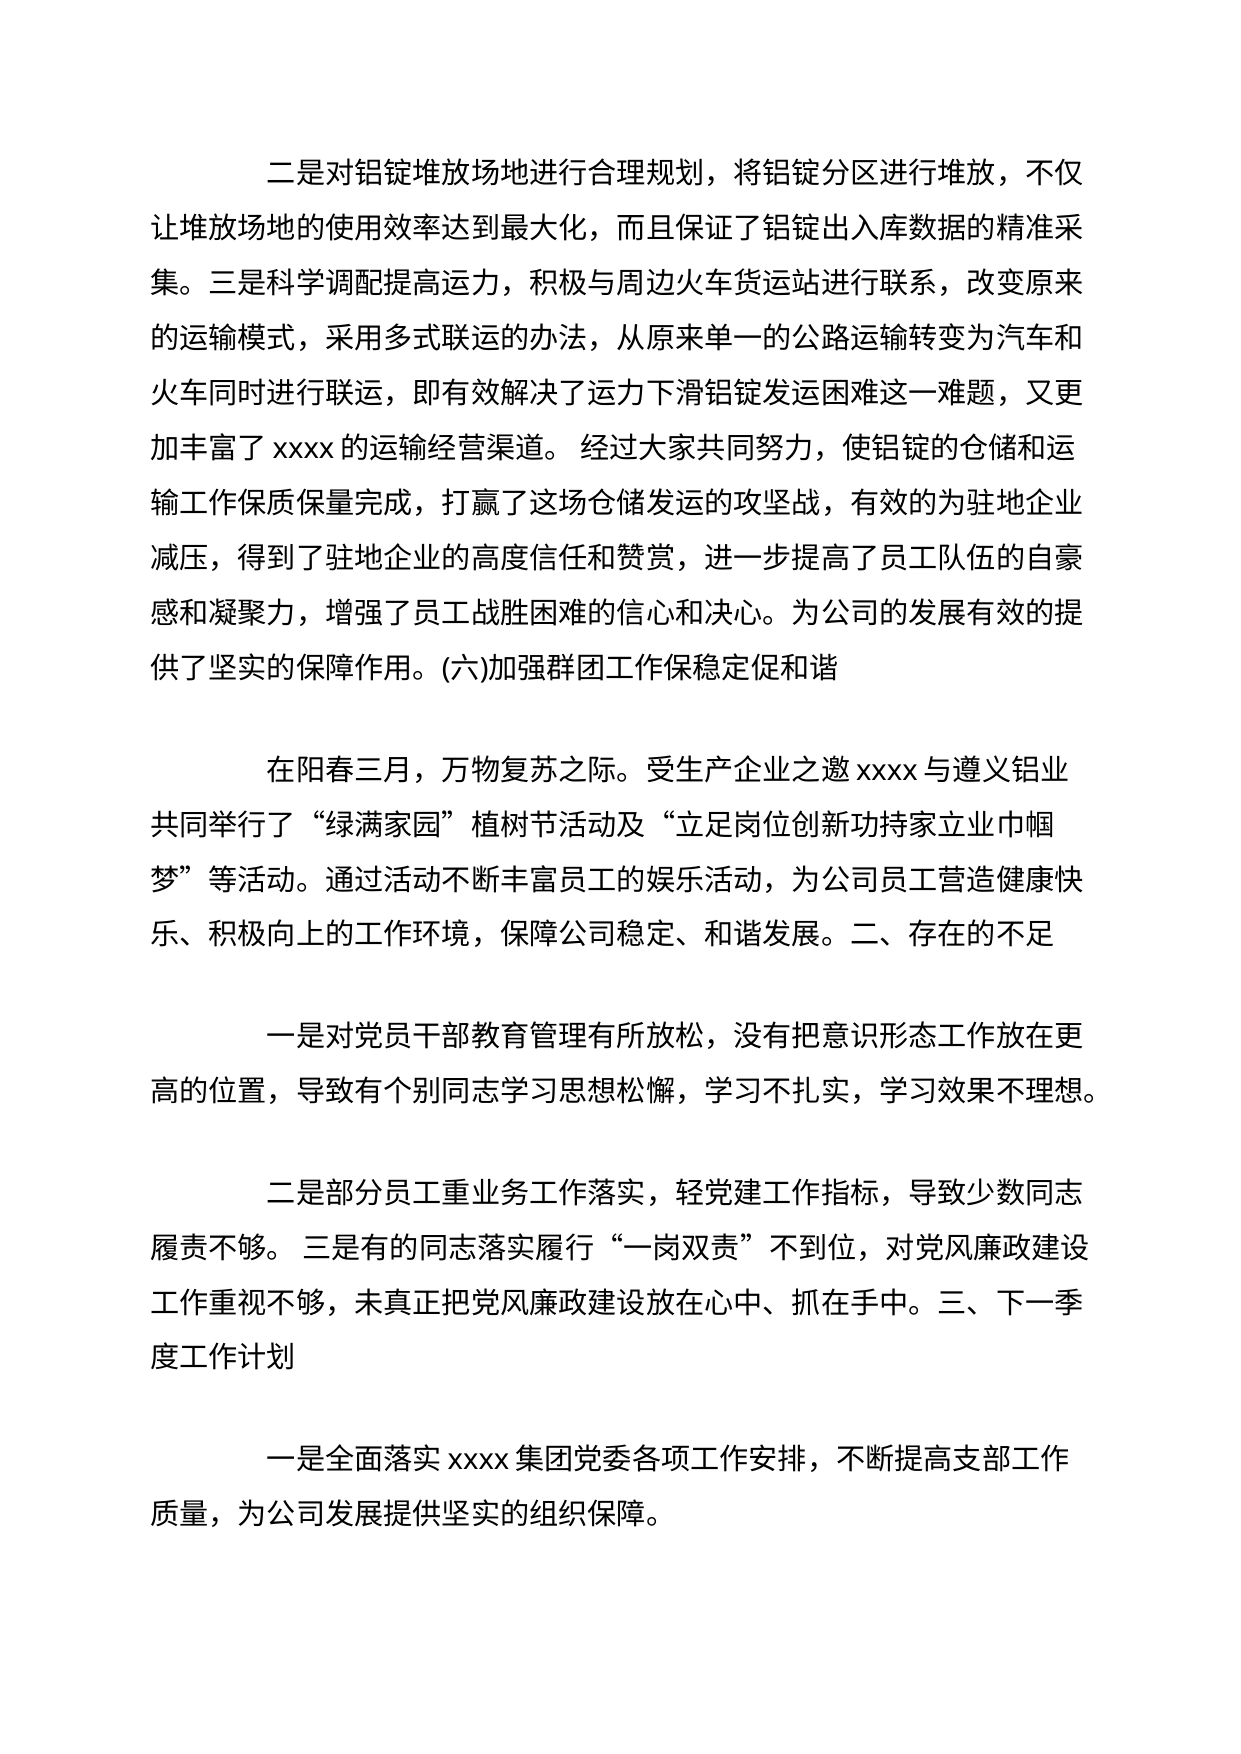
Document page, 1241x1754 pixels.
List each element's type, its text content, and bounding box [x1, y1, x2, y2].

text 二是对铝锭堆放场地进行合理规划，将铝锭分区进行堆放，不仅让堆放场地的使用效率达到最大化，而且保证了铝锭出入库数据的精准采集。三是科学调配提高运力，积极与周边火车货运站进行联系，改变原来的运输模式，采用多式联运的办法，从原来单一的公路运输转变为汽车和火车同时进行联运，即有效解决了运力下滑铝锭发运困难这一难题，又更加丰富了xxxx的运输经营渠道。 经过大家共同努力，使铝锭的仓储和运输工作保质保量完成，打赢了这场仓储发运的攻坚战，有效的为驻地企业减压，得到了驻地企业的高度信任和赞赏，进一步提高了员工队伍的自豪感和凝聚力，增强了员工战胜困难的信心和决心。为公司的发展有效的提供了坚实的保障作用。(六)加强群团工作保稳定促和谐 [150, 150, 1090, 687]
text 一是全面落实xxxx集团党委各项工作安排，不断提高支部工作质量，为公司发展提供坚实的组织保障。 [150, 1436, 1090, 1533]
text 一是对党员干部教育管理有所放松，没有把意识形态工作放在更高的位置，导致有个别同志学习思想松懈，学习不扎实，学习效果不理想。 [150, 1013, 1090, 1110]
text 二是部分员工重业务工作落实，轻党建工作指标，导致少数同志履责不够。 三是有的同志落实履行“一岗双责”不到位，对党风廉政建设工作重视不够，未真正把党风廉政建设放在心中、抓在手中。三、下一季度工作计划 [150, 1169, 1090, 1376]
text 在阳春三月，万物复苏之际。受生产企业之邀xxxx与遵义铝业共同举行了“绿满家园”植树节活动及“立足岗位创新功持家立业巾帼梦”等活动。通过活动不断丰富员工的娱乐活动，为公司员工营造健康快乐、积极向上的工作环境，保障公司稳定、和谐发展。二、存在的不足 [150, 746, 1090, 953]
